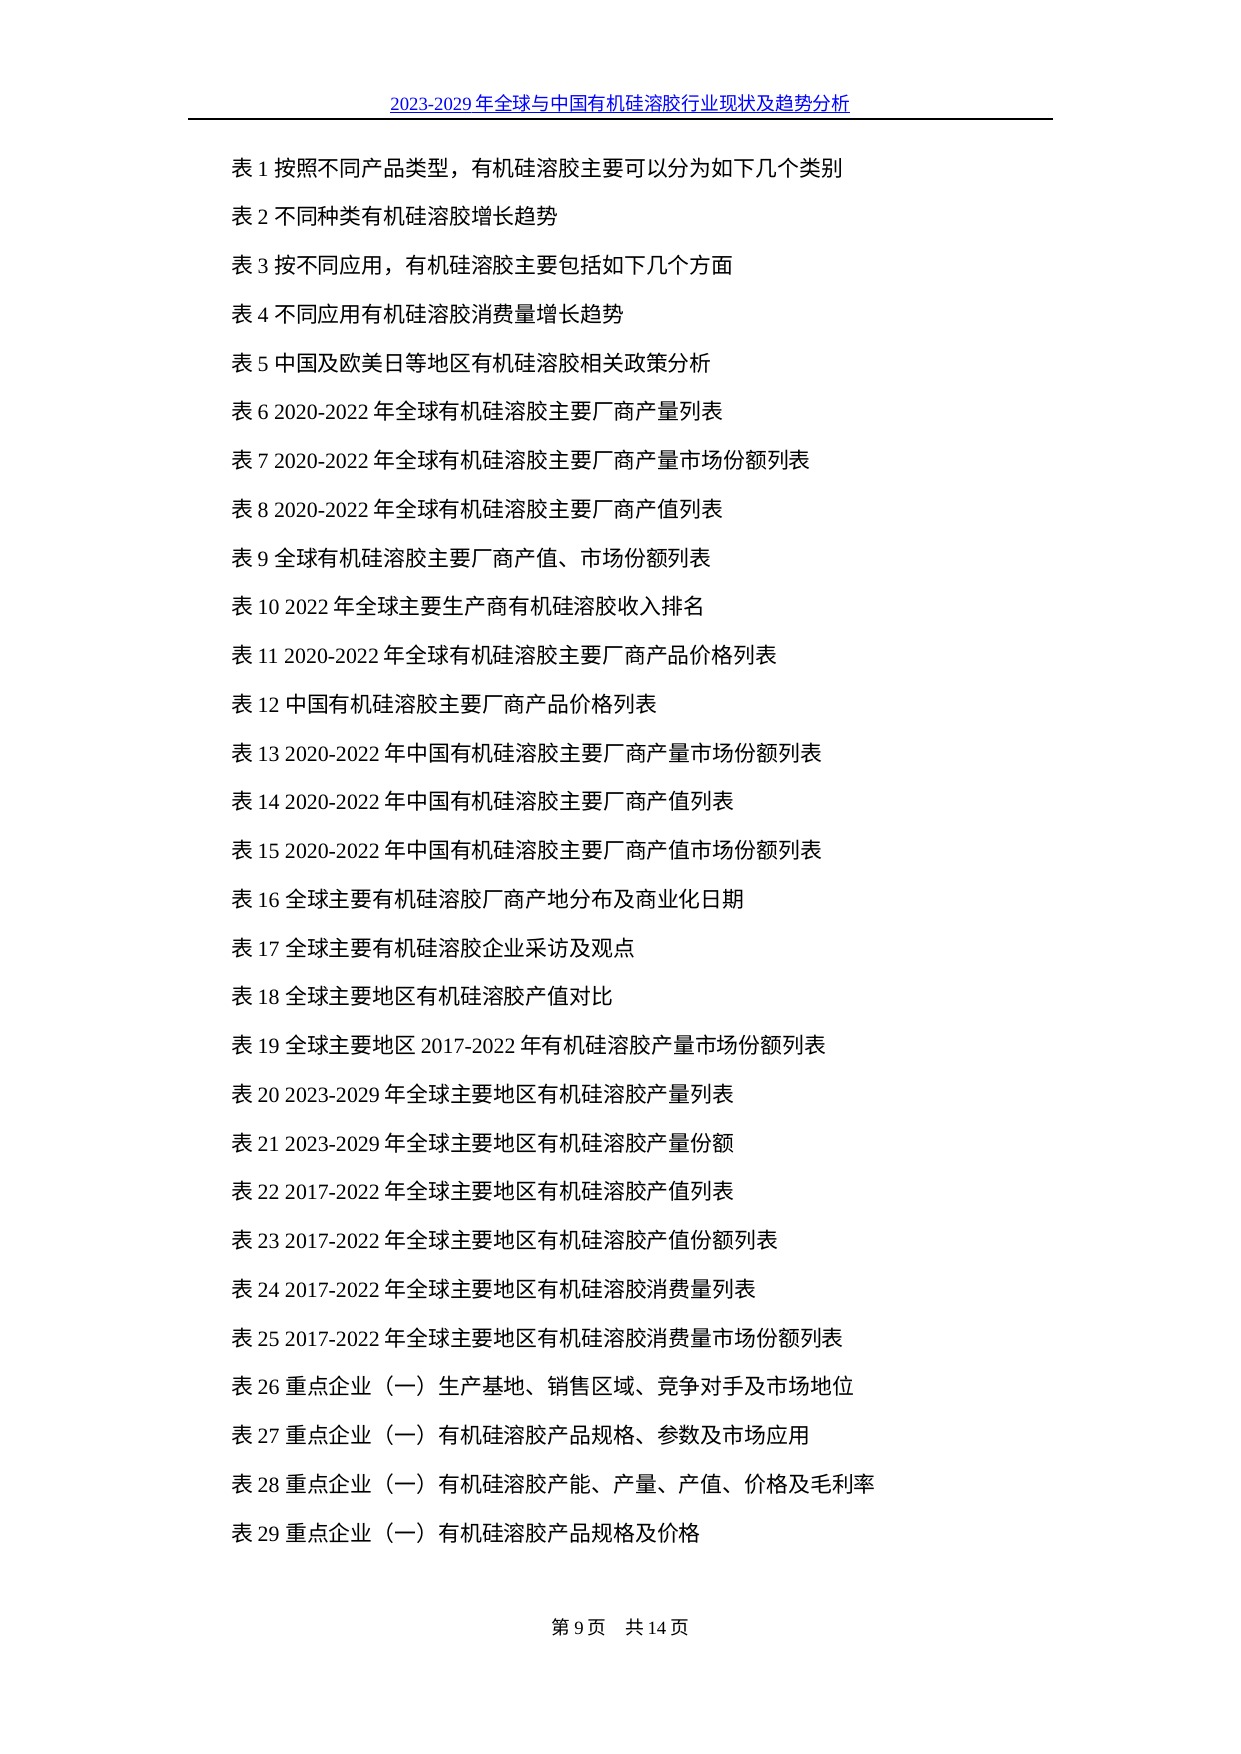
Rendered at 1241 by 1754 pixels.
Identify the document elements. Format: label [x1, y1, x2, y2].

text [187, 150, 1053, 1548]
